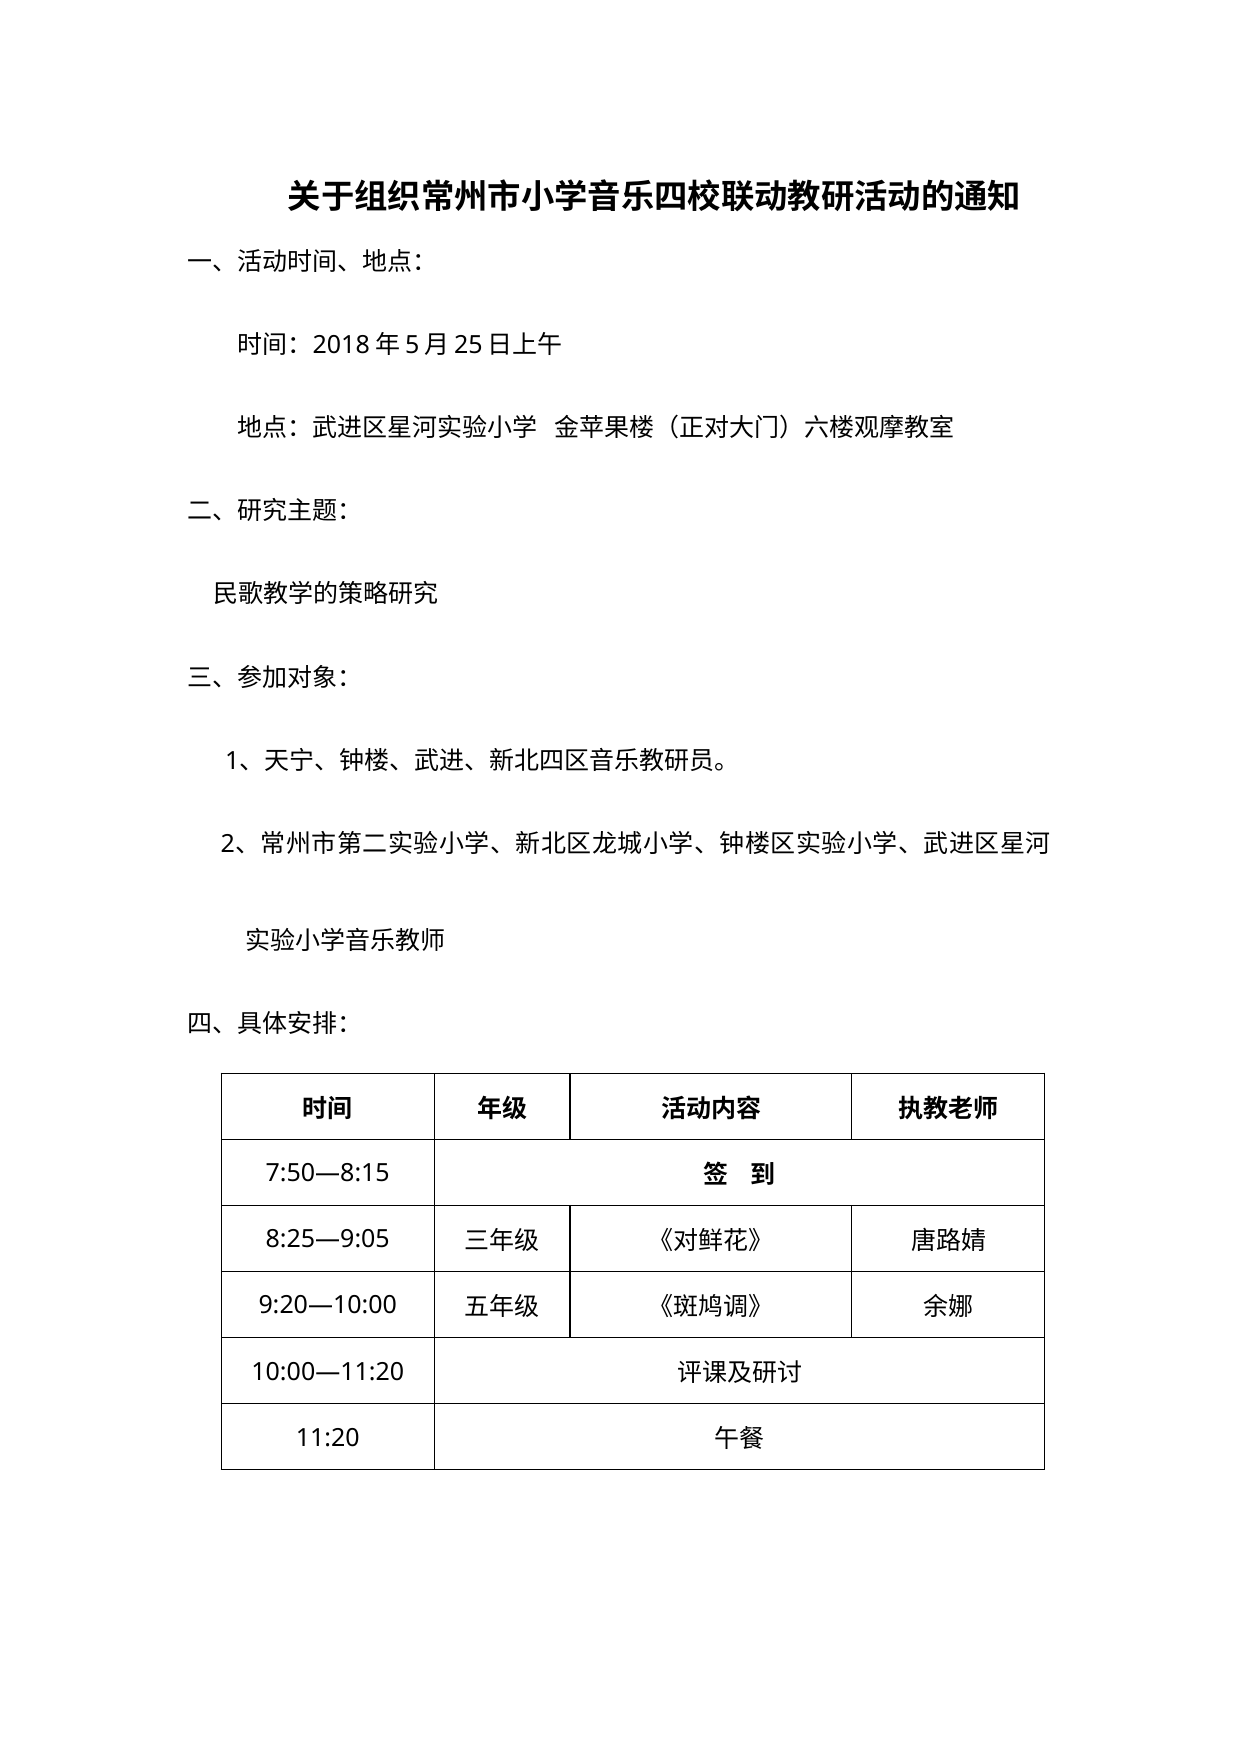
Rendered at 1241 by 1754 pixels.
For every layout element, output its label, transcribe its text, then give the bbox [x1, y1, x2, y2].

text 一、活动时间、地点： [187, 227, 1053, 292]
table_cell 唐路婧 [852, 1206, 1044, 1271]
text 2、常州市第二实验小学、新北区龙城小学、钟楼区实验小学、武进区星河实验小学音乐教师 [220, 809, 1053, 971]
text 关于组织常州市小学音乐四校联动教研活动的通知 [254, 162, 1053, 227]
table_cell 11:20 [222, 1404, 434, 1469]
table_header 年级 [435, 1074, 569, 1139]
table_cell 三年级 [435, 1206, 569, 1271]
text 四、具体安排： [187, 989, 1053, 1054]
text 民歌教学的策略研究 [187, 559, 1053, 624]
table_cell 8:25—9:05 [222, 1206, 434, 1271]
table_cell 余娜 [852, 1272, 1044, 1337]
table_cell 评课及研讨 [435, 1338, 1044, 1403]
table_cell 午餐 [435, 1404, 1044, 1469]
table_cell 9:20—10:00 [222, 1272, 434, 1337]
table_cell 7:50—8:15 [222, 1140, 434, 1205]
table_header 时间 [222, 1074, 434, 1139]
text 地点：武进区星河实验小学 金苹果楼（正对大门）六楼观摩教室 [187, 393, 1053, 458]
table_cell 签 到 [435, 1140, 1044, 1205]
text 二、研究主题： [187, 476, 1053, 541]
text 1、天宁、钟楼、武进、新北四区音乐教研员。 [187, 726, 1053, 791]
table_header 执教老师 [852, 1074, 1044, 1139]
text 时间：2018年5月25日上午 [187, 310, 1053, 375]
table_cell 《斑鸠调》 [571, 1272, 851, 1337]
table_header 活动内容 [571, 1074, 851, 1139]
table_cell 10:00—11:20 [222, 1338, 434, 1403]
text 三、参加对象： [187, 643, 1053, 708]
table_cell 五年级 [435, 1272, 569, 1337]
table_cell 《对鲜花》 [571, 1206, 851, 1271]
